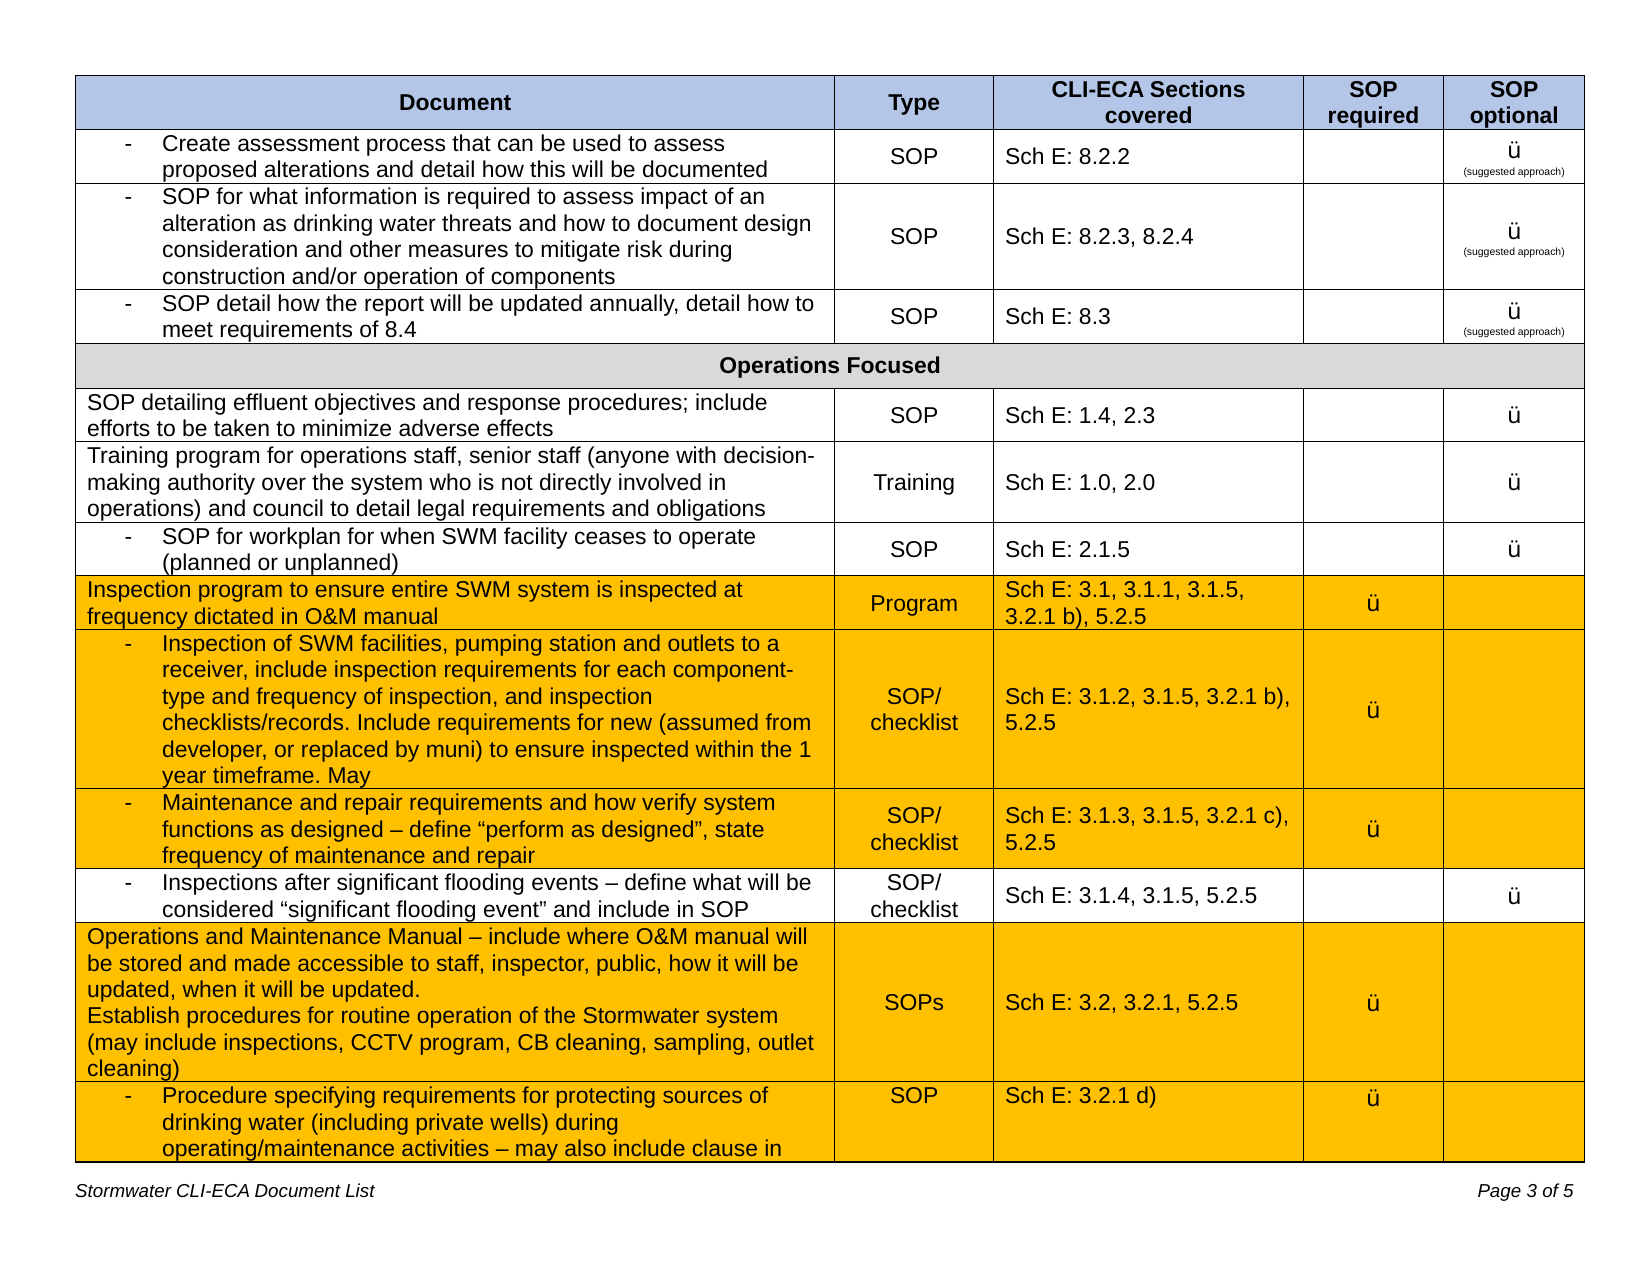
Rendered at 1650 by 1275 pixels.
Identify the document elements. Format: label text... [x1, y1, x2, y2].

table_cell ü [1304, 1082, 1443, 1161]
table_cell [1444, 576, 1584, 629]
table_cell [1444, 789, 1584, 868]
table_cell [1444, 923, 1584, 1081]
table_cell Sch E: 3.1, 3.1.1, 3.1.5, 3.2.1 b), 5.2.5 [994, 576, 1303, 629]
table_cell [1444, 630, 1584, 788]
table_cell SOP [835, 130, 993, 182]
table_cell [1304, 869, 1443, 922]
table_cell [1304, 389, 1443, 441]
table_cell Sch E: 3.2, 3.2.1, 5.2.5 [994, 923, 1303, 1081]
table_cell Sch E: 3.1.4, 3.1.5, 5.2.5 [994, 869, 1303, 922]
table_cell Inspection of SWM facilities, pumping station and outlets to a receiver, include inspection requirements for each component-type and frequency of inspection, and inspection checklists/records. Include requirements for new (assumed from developer, or replaced by muni) to ensure inspected within the 1 year timeframe. May [76, 630, 834, 788]
table_header Document [76, 76, 834, 129]
table_cell SOP detail how the report will be updated annually, detail how to meet requirements of 8.4 [76, 290, 834, 343]
table_cell Inspection program to ensure entire SWM system is inspected at frequency dictated in O&M manual [76, 576, 834, 629]
table_cell [1304, 184, 1443, 289]
table_cell ü [1444, 869, 1584, 922]
table_cell Maintenance and repair requirements and how verify system functions as designed – define “perform as designed”, state frequency of maintenance and repair [76, 789, 834, 868]
table_cell Operations and Maintenance Manual – include where O&M manual will be stored and made accessible to staff, inspector, public, how it will be updated, when it will be updated. Establish procedures for routine operation of the Stormwater system (may include inspections, CCTV program, CB cleaning, sampling, outlet cleaning) [76, 923, 834, 1081]
table_cell SOP for what information is required to assess impact of an alteration as drinking water threats and how to document design consideration and other measures to mitigate risk during construction and/or operation of components [76, 184, 834, 289]
table_cell Training program for operations staff, senior staff (anyone with decision-making authority over the system who is not directly involved in operations) and council to detail legal requirements and obligations [76, 442, 834, 522]
table_cell SOP for workplan for when SWM facility ceases to operate (planned or unplanned) [76, 523, 834, 575]
table_cell SOP [835, 523, 993, 575]
table_cell ü [1444, 389, 1584, 441]
table_cell SOP/ checklist [835, 869, 993, 922]
table_cell ü [1304, 789, 1443, 868]
table_cell Create assessment process that can be used to assess proposed alterations and detail how this will be documented [76, 130, 834, 182]
table_cell Program [835, 576, 993, 629]
table_cell [1304, 290, 1443, 343]
table_cell Operations Focused [76, 344, 1584, 388]
table_cell Training [835, 442, 993, 522]
table_cell ü (suggested approach) [1444, 290, 1584, 343]
table_cell Sch E: 8.2.3, 8.2.4 [994, 184, 1303, 289]
table_cell ü [1304, 630, 1443, 788]
table_cell Sch E: 3.1.2, 3.1.5, 3.2.1 b), 5.2.5 [994, 630, 1303, 788]
table_cell SOP [835, 290, 993, 343]
table_cell [1304, 130, 1443, 182]
table_header Type [835, 76, 993, 129]
table_cell SOP [835, 184, 993, 289]
table_cell Sch E: 8.3 [994, 290, 1303, 343]
table_cell Inspections after significant flooding events – define what will be considered “significant flooding event” and include in SOP [76, 869, 834, 922]
table_cell Sch E: 1.0, 2.0 [994, 442, 1303, 522]
table_cell SOP detailing effluent objectives and response procedures; include efforts to be taken to minimize adverse effects [76, 389, 834, 441]
table_cell SOP [835, 389, 993, 441]
table_cell ü [1304, 923, 1443, 1081]
table_cell ü [1444, 442, 1584, 522]
table_cell ü [1304, 576, 1443, 629]
table_cell Sch E: 3.1.3, 3.1.5, 3.2.1 c), 5.2.5 [994, 789, 1303, 868]
table_cell SOP [835, 1082, 993, 1161]
table_cell Sch E: 2.1.5 [994, 523, 1303, 575]
table_cell Sch E: 3.2.1 d) [994, 1082, 1303, 1161]
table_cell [76, 1082, 834, 1161]
table_header SOP optional [1444, 76, 1584, 129]
table_cell SOP/ checklist [835, 789, 993, 868]
table_cell [1304, 523, 1443, 575]
table_cell Sch E: 1.4, 2.3 [994, 389, 1303, 441]
table_cell ü (suggested approach) [1444, 184, 1584, 289]
table_cell [1444, 1082, 1584, 1161]
table_header CLI-ECA Sections covered [994, 76, 1303, 129]
table_cell [1304, 442, 1443, 522]
table_header SOP required [1304, 76, 1443, 129]
table_cell SOP/ checklist [835, 630, 993, 788]
table_cell ü (suggested approach) [1444, 130, 1584, 182]
table_cell Sch E: 8.2.2 [994, 130, 1303, 182]
table_cell SOPs [835, 923, 993, 1081]
table_cell ü [1444, 523, 1584, 575]
